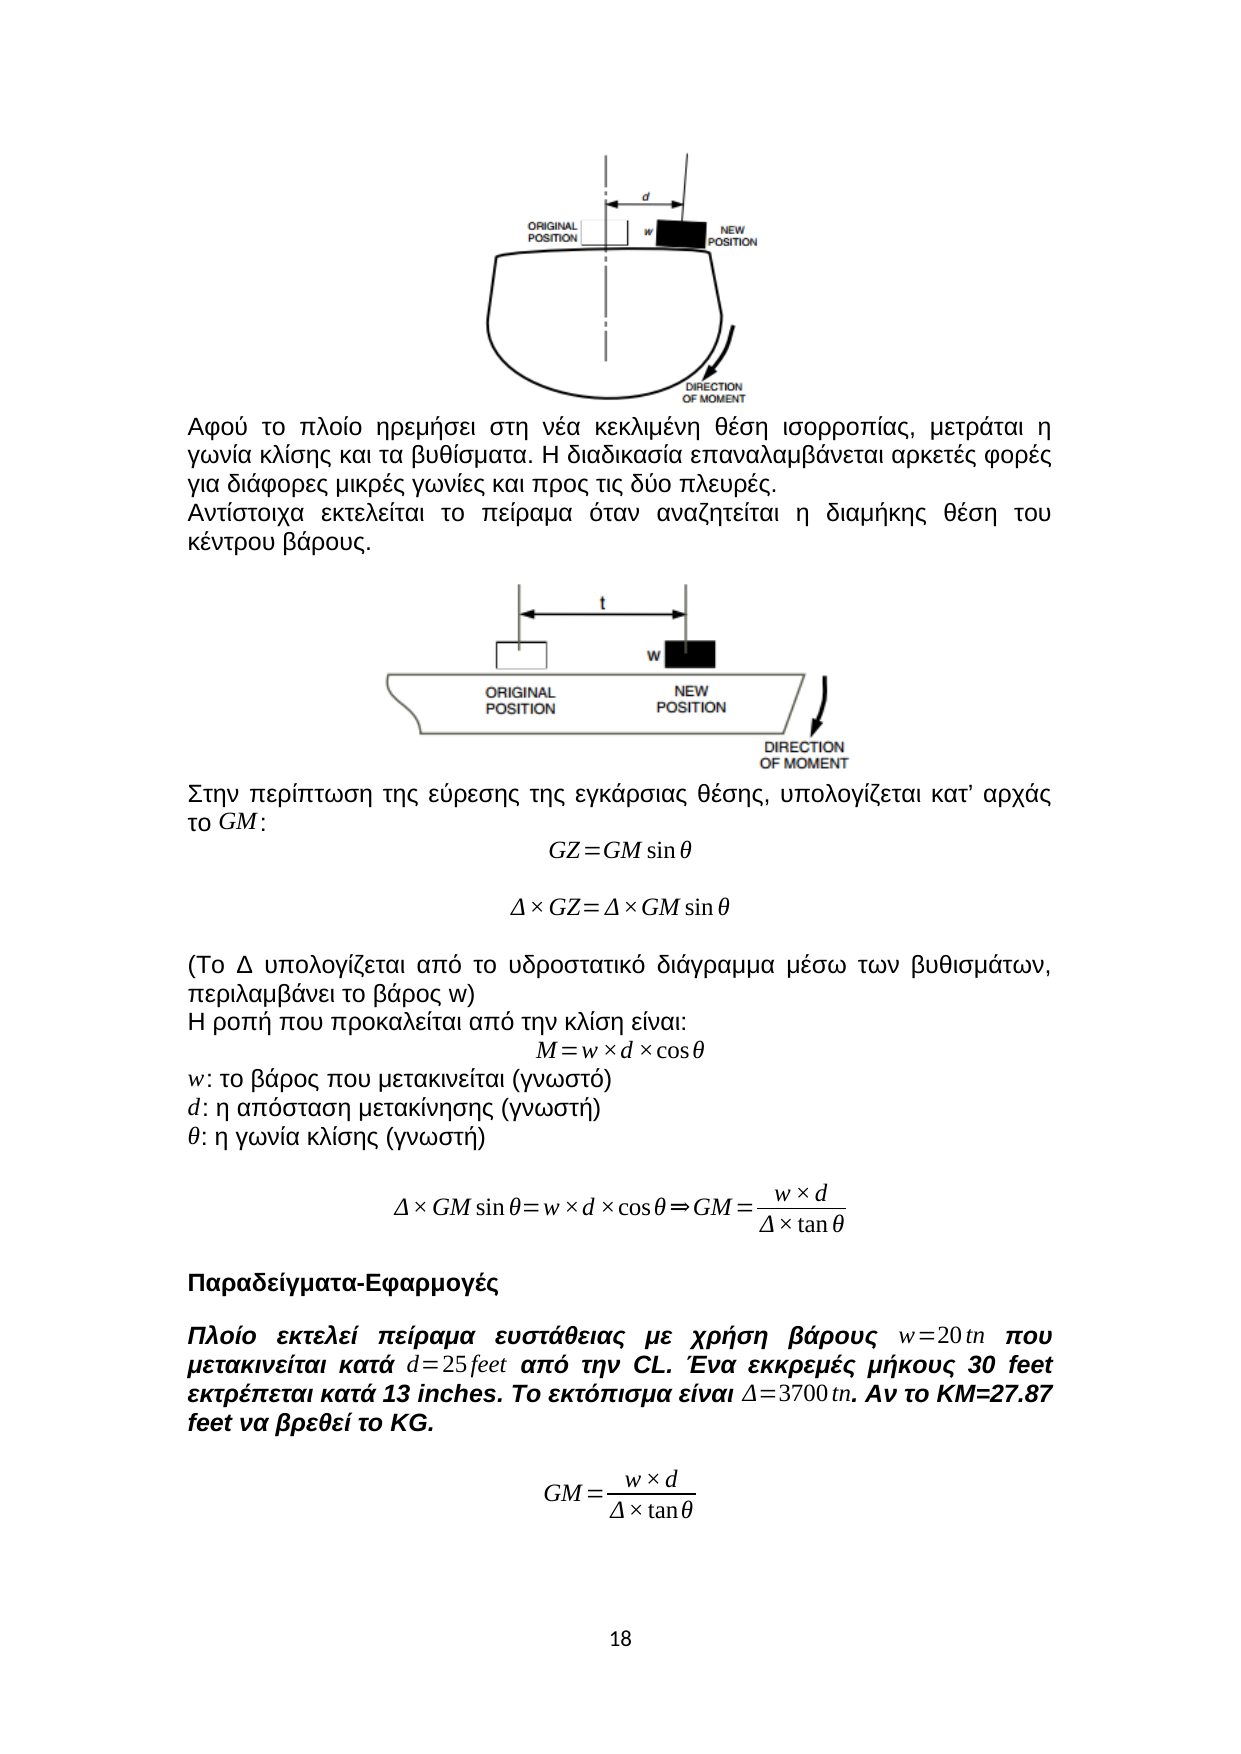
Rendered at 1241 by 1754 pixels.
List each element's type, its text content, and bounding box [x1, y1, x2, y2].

text Η ροπή που προκαλείται από την κλίση είναι: [187, 1007, 1053, 1036]
picture [371, 555, 870, 779]
text Αφού το πλοίο ηρεμήσει στη νέα κεκλιμένη θέση ισορροπίας, μετράται η γωνία κλίσης και τα βυθίσματα. Η διαδικασία επαναλαμβάνεται αρκετές φορές για διάφορες μικρές γωνίες και προς τις δύο πλευρές. [187, 412, 1053, 498]
text Παραδείγματα-Εφαρμογές [187, 1267, 1053, 1296]
picture [476, 150, 765, 412]
text : η απόσταση μετακίνησης (γνωστή) [187, 1093, 1053, 1122]
text (Το Δ υπολογίζεται από το υδροστατικό διάγραμμα μέσω των βυθισμάτων, περιλαμβάνει το βάρος w) [187, 950, 1053, 1007]
text Στην περίπτωση της εύρεσης της εγκάρσιας θέσης, υπολογίζεται κατ’ αρχάς το : [187, 779, 1053, 836]
text : το βάρος που μετακινείται (γνωστό) [187, 1064, 1053, 1093]
text Αντίστοιχα εκτελείται το πείραμα όταν αναζητείται η διαμήκης θέση του κέντρου βάρους. [187, 498, 1053, 556]
text : η γωνία κλίσης (γνωστή) [187, 1122, 1053, 1151]
text Πλοίο εκτελεί πείραμα ευστάθειας με χρήση βάρους που μετακινείται κατά από την CL. Ένα εκκρεμές μήκους 30 feet εκτρέπεται κατά 13 inches. Το εκτόπισμα είναι . Αν το ΚΜ=27.87 feet να βρεθεί το KG. [187, 1321, 1053, 1436]
